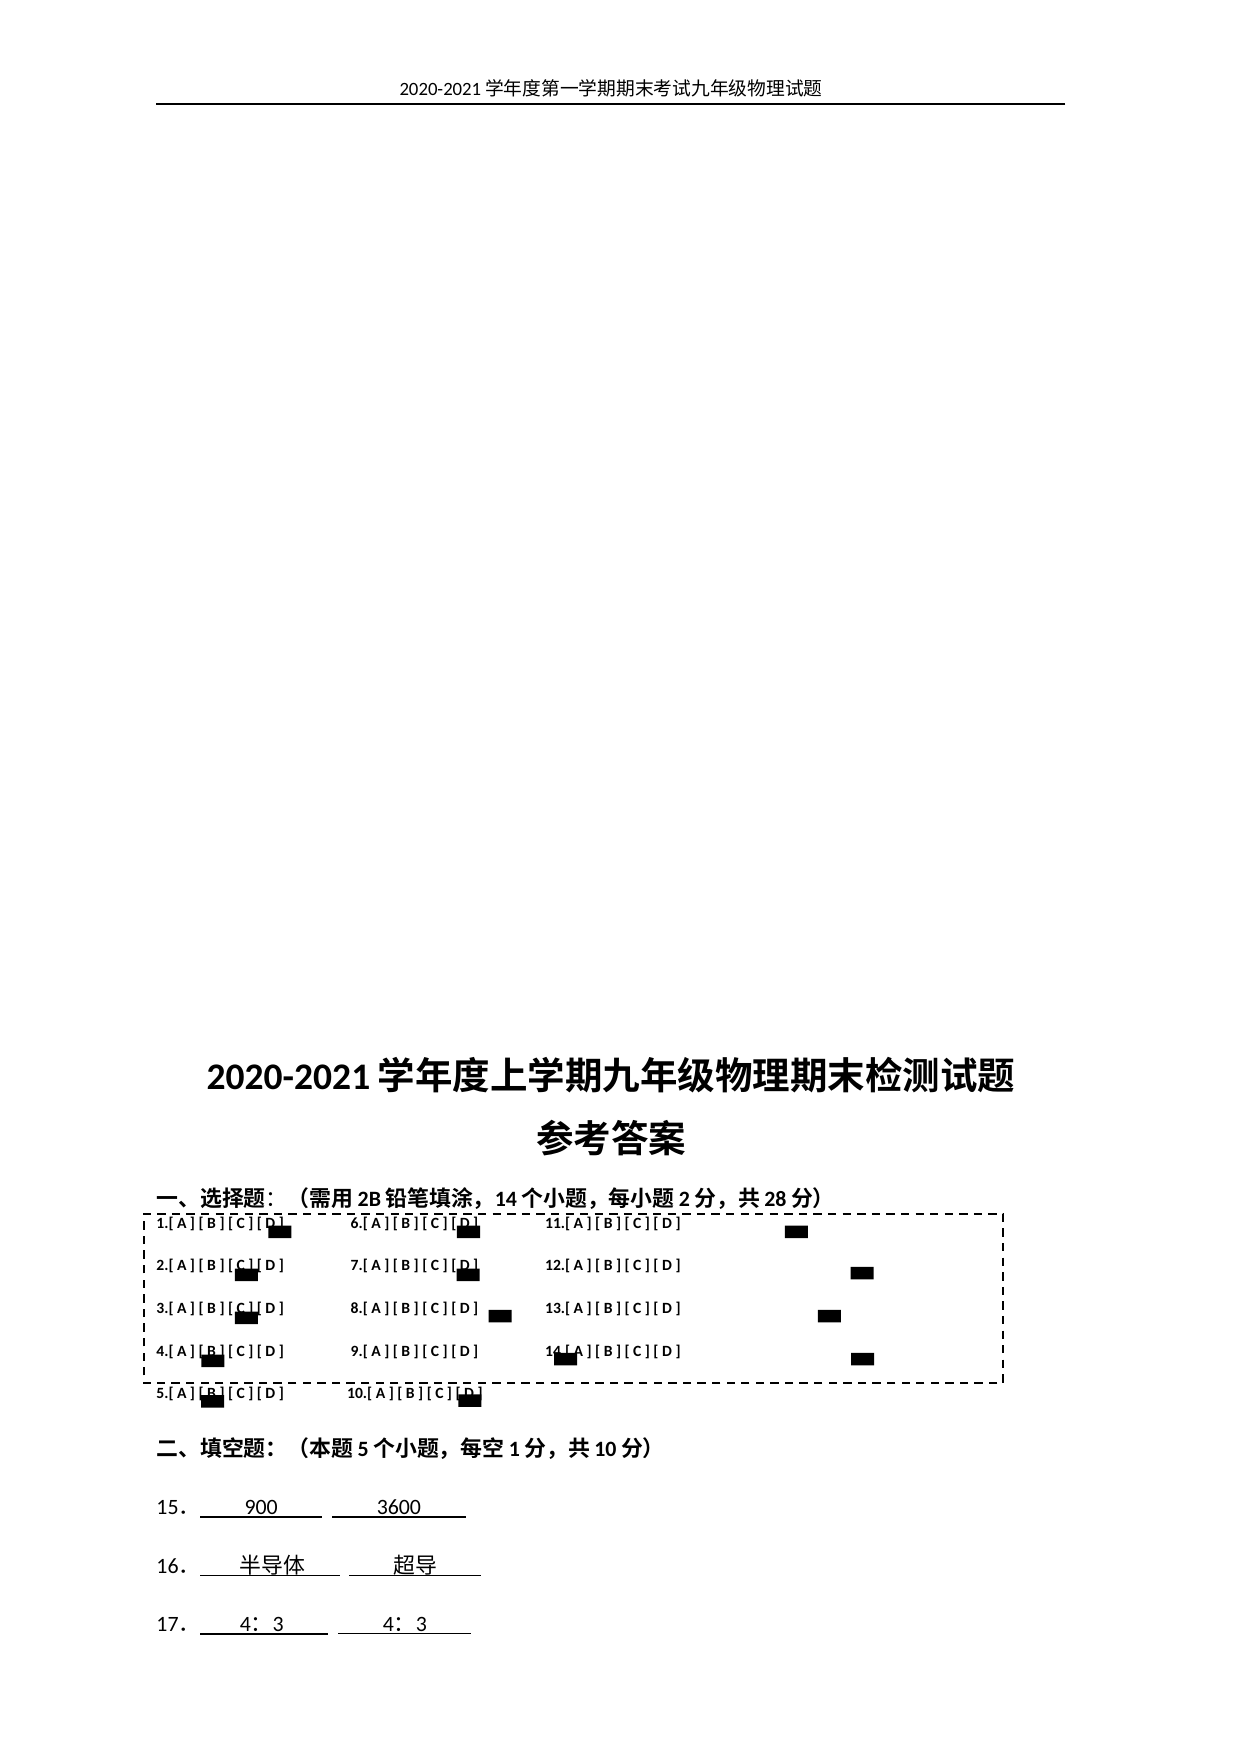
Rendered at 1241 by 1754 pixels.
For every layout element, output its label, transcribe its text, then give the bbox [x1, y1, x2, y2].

text 参考答案 [156, 1119, 1065, 1160]
list 选择题：（需用2B铅笔填涂，14个小题，每小题2分，共28分） [156, 1181, 1065, 1213]
text 17． 4：3 4：3 [156, 1601, 1065, 1639]
text 5.[ A ] [ B ] [ C ] [ D ] 10.[ A ] [ B ] [ C ] [ D ] [156, 1384, 1065, 1403]
text 2.[ A ] [ B ] [ C ] [ D ] 7.[ A ] [ B ] [ C ] [ D ] 12.[ A ] [ B ] [ C ] [ D ] [156, 1256, 1065, 1275]
text 16． 半导体 超导 [156, 1543, 1065, 1581]
text 2020-2021学年度上学期九年级物理期末检测试题 [156, 1056, 1065, 1098]
text 二、填空题：（本题5个小题，每空1分，共10分） [156, 1426, 1065, 1464]
text 3.[ A ] [ B ] [ C ] [ D ] 8.[ A ] [ B ] [ C ] [ D ] 13.[ A ] [ B ] [ C ] [ D ] [156, 1298, 1065, 1317]
text 4.[ A ] [ B ] [ C ] [ D ] 9.[ A ] [ B ] [ C ] [ D ] 14.[ A ] [ B ] [ C ] [ D ] [156, 1341, 1065, 1360]
text 1.[ A ] [ B ] [ C ] [ D ] 6.[ A ] [ B ] [ C ] [ D ] 11.[ A ] [ B ] [ C ] [ D ] [156, 1213, 1065, 1232]
text 15． 900 3600 [156, 1485, 1065, 1522]
